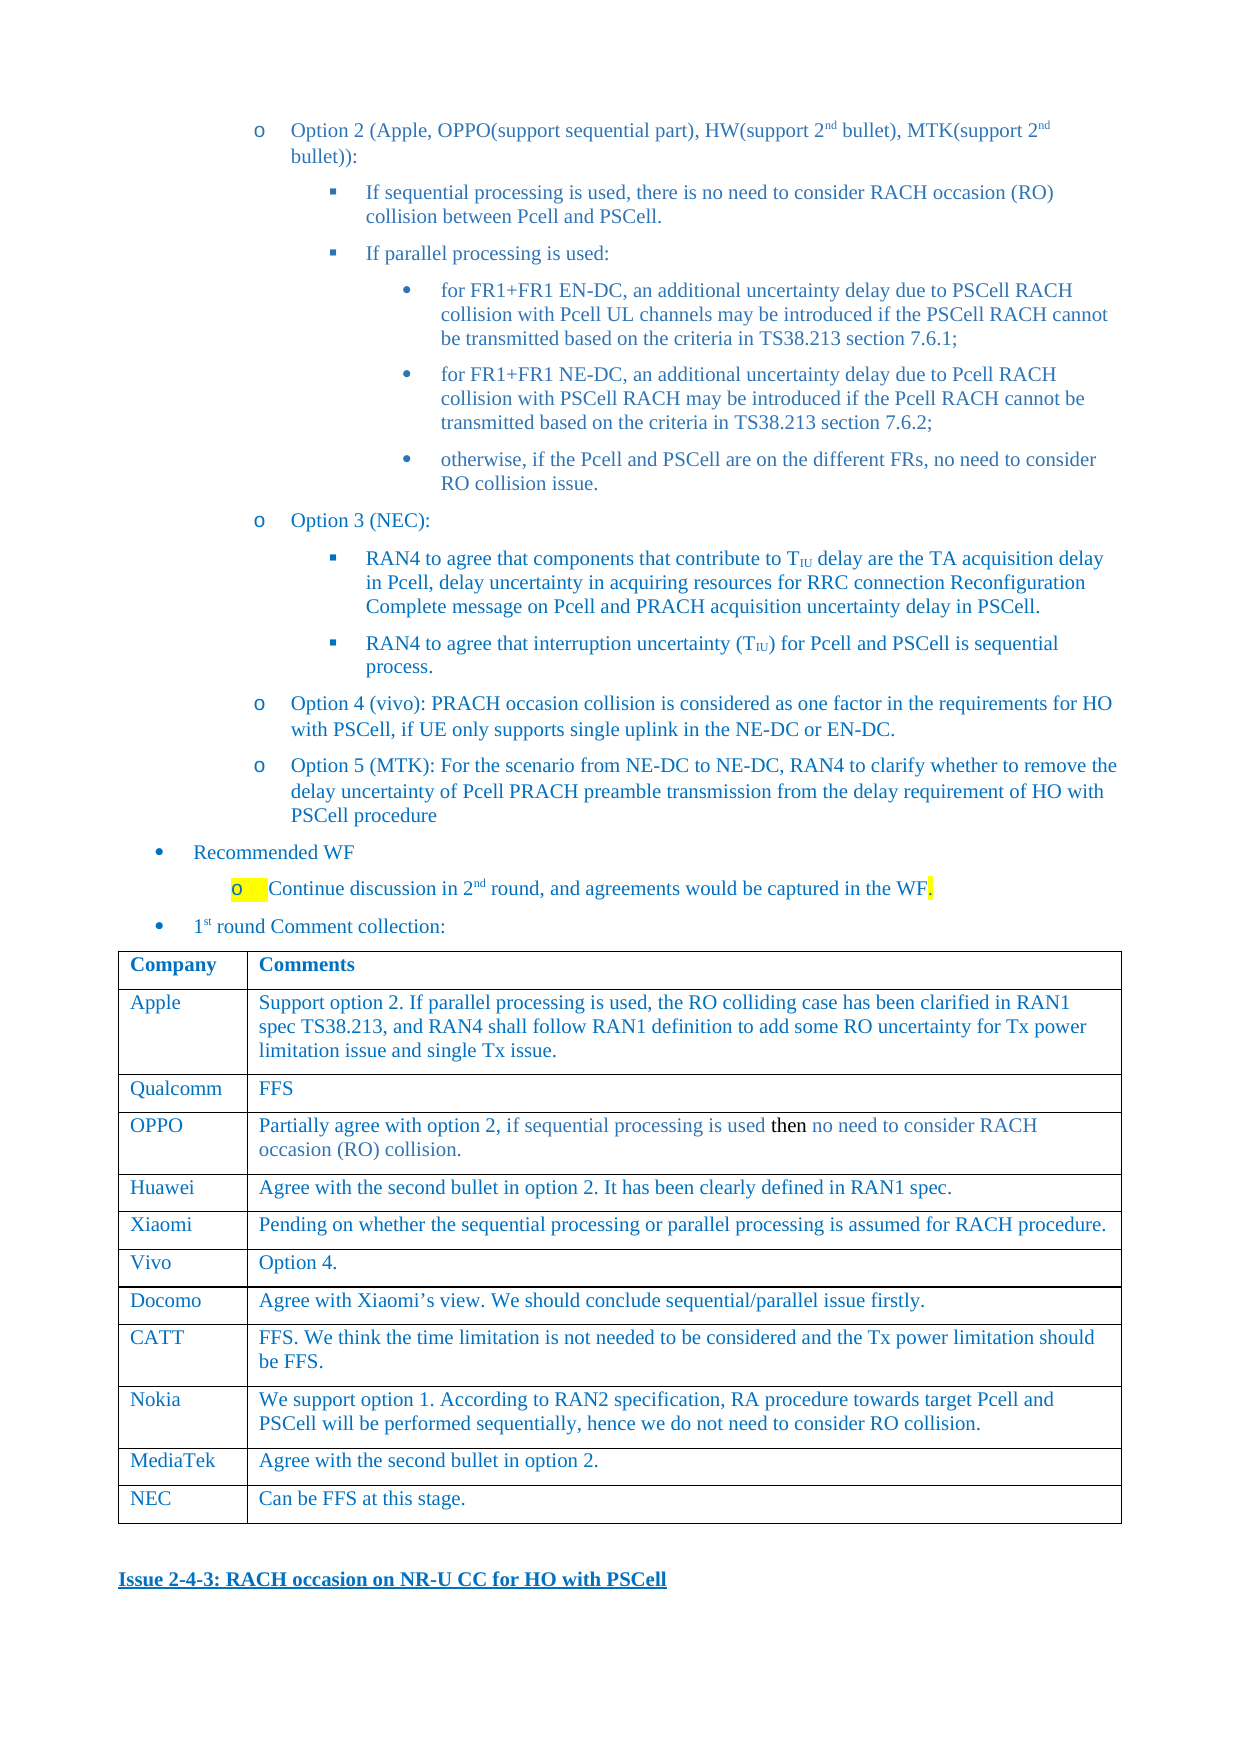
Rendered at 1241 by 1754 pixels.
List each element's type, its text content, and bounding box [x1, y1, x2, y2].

list Option 3 (NEC): [253, 507, 1122, 533]
table_cell Nokia [119, 1387, 247, 1447]
list otherwise, if the Pcell and PSCell are on the different FRs, no need to consider RO collision issue. [403, 447, 1122, 495]
list RAN4 to agree that components that contribute to TIU delay are the TA acquisition delay in Pcell, delay uncertainty in acquiring resources for RRC connection Reconfiguration Complete message on Pcell and PRACH acquisition uncertainty delay in PSCell. [328, 546, 1122, 618]
list Option 4 (vivo): PRACH occasion collision is considered as one factor in the requirements for HO with PSCell, if UE only supports single uplink in the NE-DC or EN-DC. [253, 691, 1122, 741]
table_cell We support option 1. According to RAN2 specification, RA procedure towards target Pcell and PSCell will be performed sequentially, hence we do not need to consider RO collision. [248, 1387, 1121, 1447]
table_header Company [119, 952, 247, 989]
table_cell Option 4. [248, 1250, 1121, 1286]
list Option 2 (Apple, OPPO(support sequential part), HW(support 2nd bullet), MTK(support 2nd bullet)): [253, 118, 1122, 168]
table_cell Partially agree with option 2, if sequential processing is used then no need to consider RACH occasion (RO) collision. [248, 1113, 1121, 1174]
table_cell MediaTek [119, 1449, 247, 1485]
table_cell Qualcomm [119, 1075, 247, 1112]
list RAN4 to agree that interruption uncertainty (TIU) for Pcell and PSCell is sequential process. [328, 630, 1122, 678]
list Recommended WF [156, 840, 1122, 864]
list 1st round Comment collection: [156, 914, 1122, 938]
table_cell FFS [248, 1075, 1121, 1112]
list for FR1+FR1 EN-DC, an additional uncertainty delay due to PSCell RACH collision with Pcell UL channels may be introduced if the PSCell RACH cannot be transmitted based on the criteria in TS38.213 section 7.6.1; [403, 277, 1122, 350]
table_cell Support option 2. If parallel processing is used, the RO colliding case has been clarified in RAN1 spec TS38.213, and RAN4 shall follow RAN1 definition to add some RO uncertainty for Tx power limitation issue and single Tx issue. [248, 990, 1121, 1074]
table_header Comments [248, 952, 1121, 989]
table_cell Docomo [119, 1288, 247, 1324]
table_cell Huawei [119, 1175, 247, 1211]
table_cell NEC [119, 1486, 247, 1523]
list for FR1+FR1 NE-DC, an additional uncertainty delay due to Pcell RACH collision with PSCell RACH may be introduced if the Pcell RACH cannot be transmitted based on the criteria in TS38.213 section 7.6.2; [403, 362, 1122, 434]
table_cell Agree with Xiaomi’s view. We should conclude sequential/parallel issue firstly. [248, 1288, 1121, 1324]
list Continue discussion in 2nd round, and agreements would be captured in the WF. [231, 876, 1122, 902]
table_cell Agree with the second bullet in option 2. It has been clearly defined in RAN1 spec. [248, 1175, 1121, 1211]
table_cell Xiaomi [119, 1212, 247, 1249]
table_cell FFS. We think the time limitation is not needed to be considered and the Tx power limitation should be FFS. [248, 1325, 1121, 1386]
table_cell OPPO [119, 1113, 247, 1174]
table_cell Can be FFS at this stage. [248, 1486, 1121, 1523]
text Issue 2-4-3: RACH occasion on NR-U CC for HO with PSCell [118, 1566, 1122, 1591]
table_cell Pending on whether the sequential processing or parallel processing is assumed for RACH procedure. [248, 1212, 1121, 1249]
list If sequential processing is used, there is no need to consider RACH occasion (RO) collision between Pcell and PSCell. [328, 180, 1122, 228]
table_cell Vivo [119, 1250, 247, 1286]
table_cell Apple [119, 990, 247, 1074]
table_cell Agree with the second bullet in option 2. [248, 1449, 1121, 1485]
list Option 5 (MTK): For the scenario from NE-DC to NE-DC, RAN4 to clarify whether to remove the delay uncertainty of Pcell PRACH preamble transmission from the delay requirement of HO with PSCell procedure [253, 753, 1122, 827]
list If parallel processing is used: [328, 241, 1122, 265]
table_cell CATT [119, 1325, 247, 1386]
